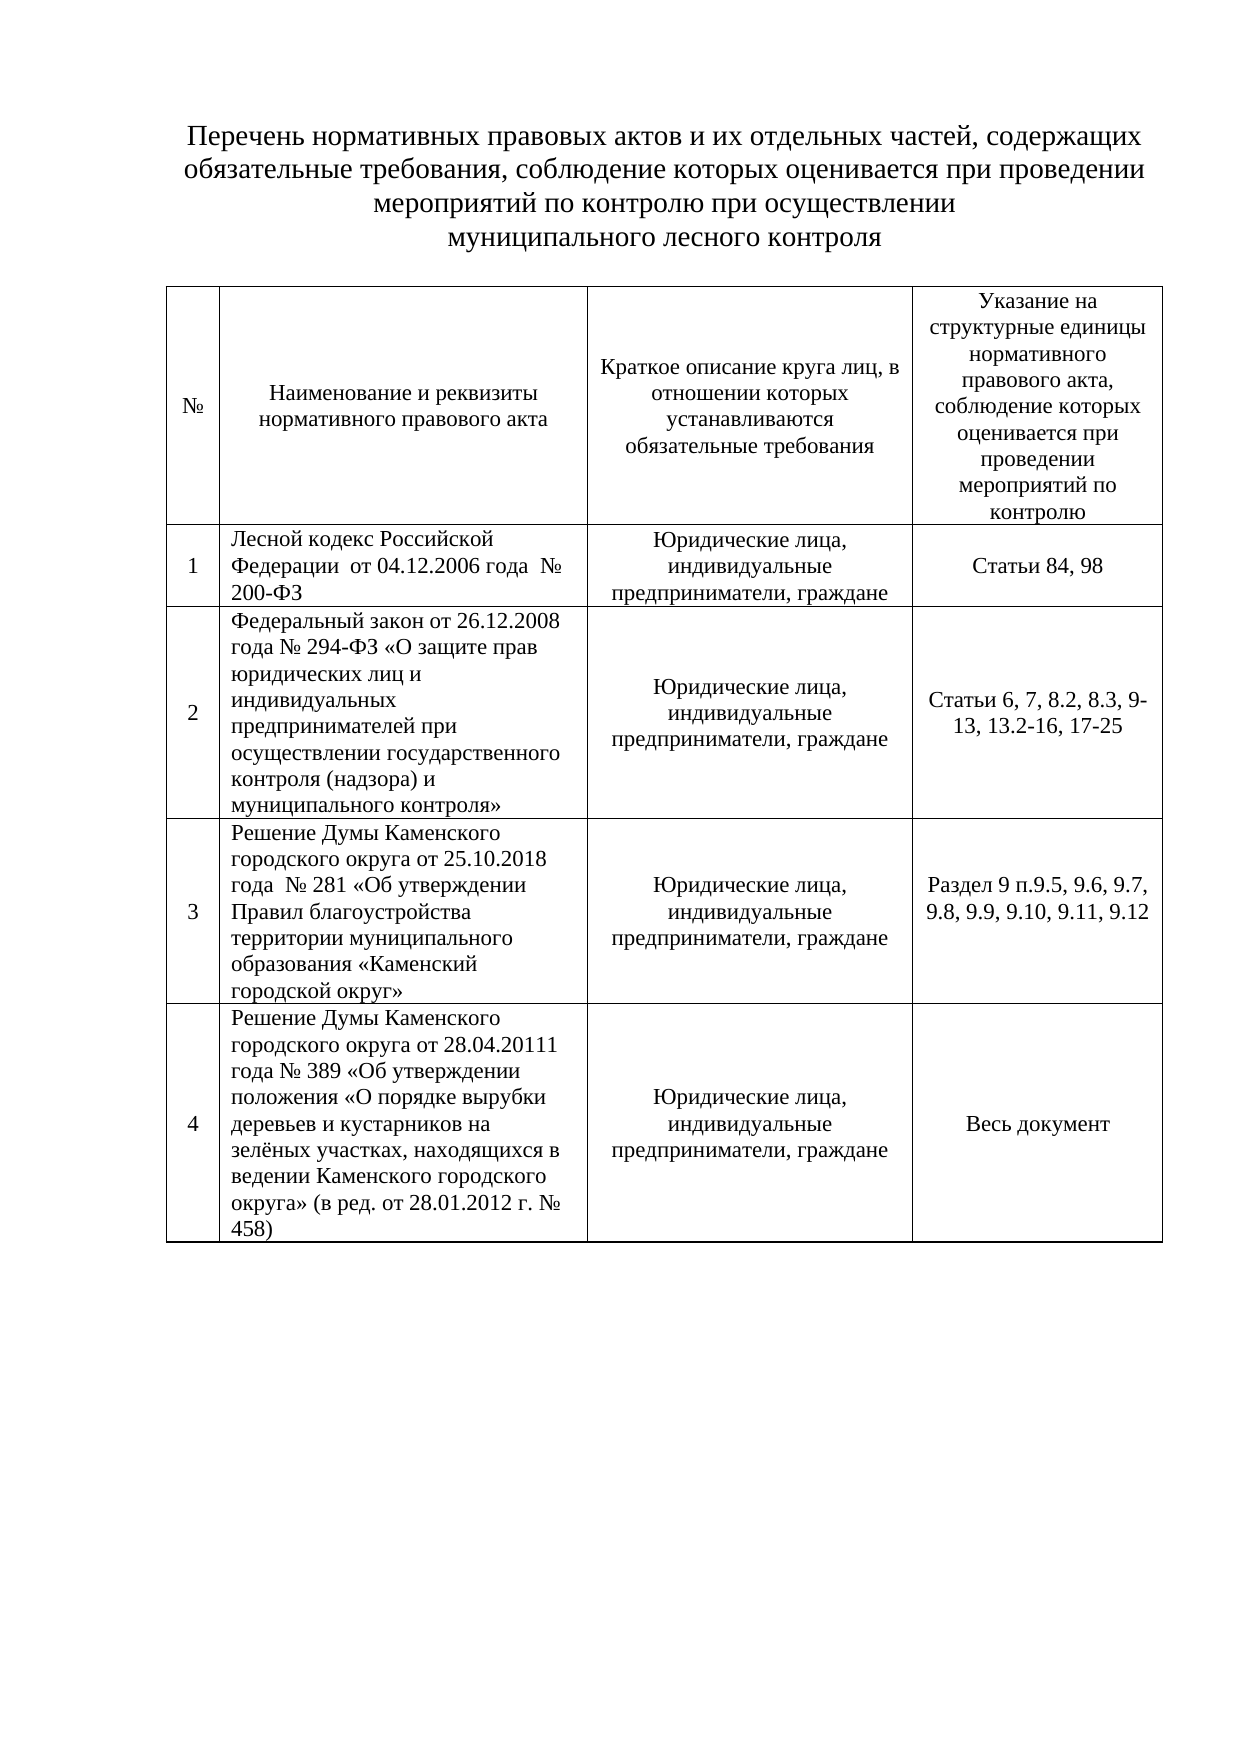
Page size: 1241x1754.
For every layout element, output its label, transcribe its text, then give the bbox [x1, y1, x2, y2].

table_cell Решение Думы Каменского городского округа от 25.10.2018 года № 281 «Об утверждении Правил благоустройства территории муниципального образования «Каменский городской округ» [220, 819, 587, 1003]
text муниципального лесного контроля [177, 219, 1152, 252]
table_cell Весь документ [913, 1004, 1162, 1241]
table_cell Юридические лица, индивидуальные предприниматели, граждане [588, 525, 912, 606]
table_cell Статьи 84, 98 [913, 525, 1162, 606]
table_cell Раздел 9 п.9.5, 9.6, 9.7, 9.8, 9.9, 9.10, 9.11, 9.12 [913, 819, 1162, 1003]
table_cell Юридические лица, индивидуальные предприниматели, граждане [588, 1004, 912, 1241]
table_cell Решение Думы Каменского городского округа от 28.04.20111 года № 389 «Об утверждении положения «О порядке вырубки деревьев и кустарников на зелёных участках, находящихся в ведении Каменского городского округа» (в ред. от 28.01.2012 г. № 458) [220, 1004, 587, 1241]
table_cell 3 [167, 819, 219, 1003]
table_cell Юридические лица, индивидуальные предприниматели, граждане [588, 819, 912, 1003]
text Перечень нормативных правовых актов и их отдельных частей, содержащих обязательные требования, соблюдение которых оценивается при проведении мероприятий по контролю при осуществлении [177, 118, 1152, 219]
table_cell Статьи 6, 7, 8.2, 8.3, 9-13, 13.2-16, 17-25 [913, 607, 1162, 818]
table_cell Лесной кодекс Российской Федерации от 04.12.2006 года № 200-ФЗ [220, 525, 587, 606]
table_header Краткое описание круга лиц, в отношении которых устанавливаются обязательные требования [588, 287, 912, 524]
table_cell 2 [167, 607, 219, 818]
table_cell Юридические лица, индивидуальные предприниматели, граждане [588, 607, 912, 818]
table_cell Федеральный закон от 26.12.2008 года № 294-ФЗ «О защите прав юридических лиц и индивидуальных предпринимателей при осуществлении государственного контроля (надзора) и муниципального контроля» [220, 607, 587, 818]
table_header № [167, 287, 219, 524]
table_header Указание на структурные единицы нормативного правового акта, соблюдение которых оценивается при проведении мероприятий по контролю [913, 287, 1162, 524]
table_cell 4 [167, 1004, 219, 1241]
table_header Наименование и реквизиты нормативного правового акта [220, 287, 587, 524]
table_cell 1 [167, 525, 219, 606]
